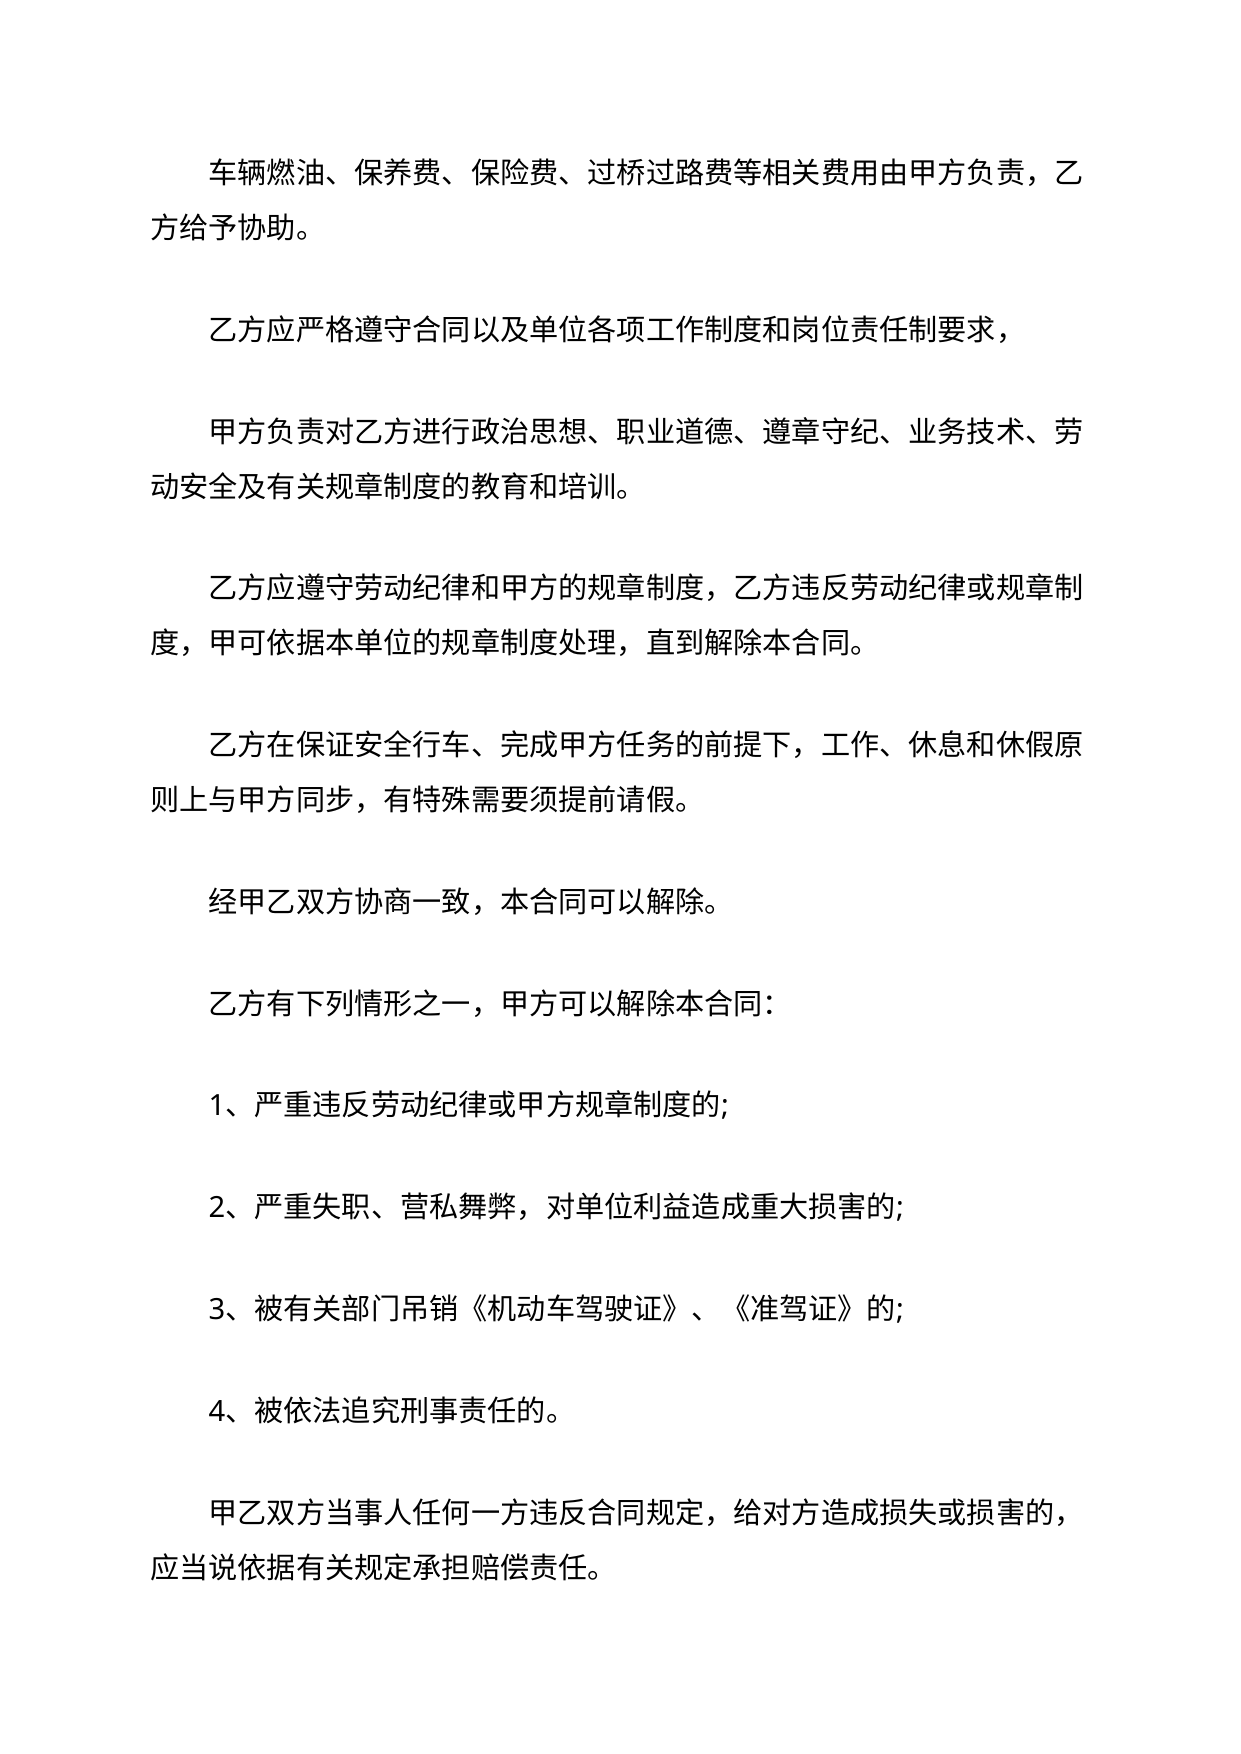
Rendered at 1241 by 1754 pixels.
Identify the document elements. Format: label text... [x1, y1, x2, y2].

text 乙方在保证安全行车、完成甲方任务的前提下，工作、休息和休假原则上与甲方同步，有特殊需要须提前请假。 [150, 722, 1090, 819]
text 乙方应遵守劳动纪律和甲方的规章制度，乙方违反劳动纪律或规章制度，甲可依据本单位的规章制度处理，直到解除本合同。 [150, 565, 1090, 662]
text 车辆燃油、保养费、保险费、过桥过路费等相关费用由甲方负责，乙方给予协助。 [150, 150, 1090, 247]
text 甲方负责对乙方进行政治思想、职业道德、遵章守纪、业务技术、劳动安全及有关规章制度的教育和培训。 [150, 408, 1090, 506]
text 2、严重失职、营私舞弊，对单位利益造成重大损害的; [150, 1184, 1090, 1226]
text 3、被有关部门吊销《机动车驾驶证》、《准驾证》的; [150, 1286, 1090, 1328]
text 1、严重违反劳动纪律或甲方规章制度的; [150, 1082, 1090, 1124]
text 乙方应严格遵守合同以及单位各项工作制度和岗位责任制要求， [150, 307, 1090, 349]
text 甲乙双方当事人任何一方违反合同规定，给对方造成损失或损害的，应当说依据有关规定承担赔偿责任。 [150, 1490, 1090, 1587]
text 4、被依法追究刑事责任的。 [150, 1388, 1090, 1430]
text 乙方有下列情形之一，甲方可以解除本合同： [150, 980, 1090, 1022]
text 经甲乙双方协商一致，本合同可以解除。 [150, 878, 1090, 921]
